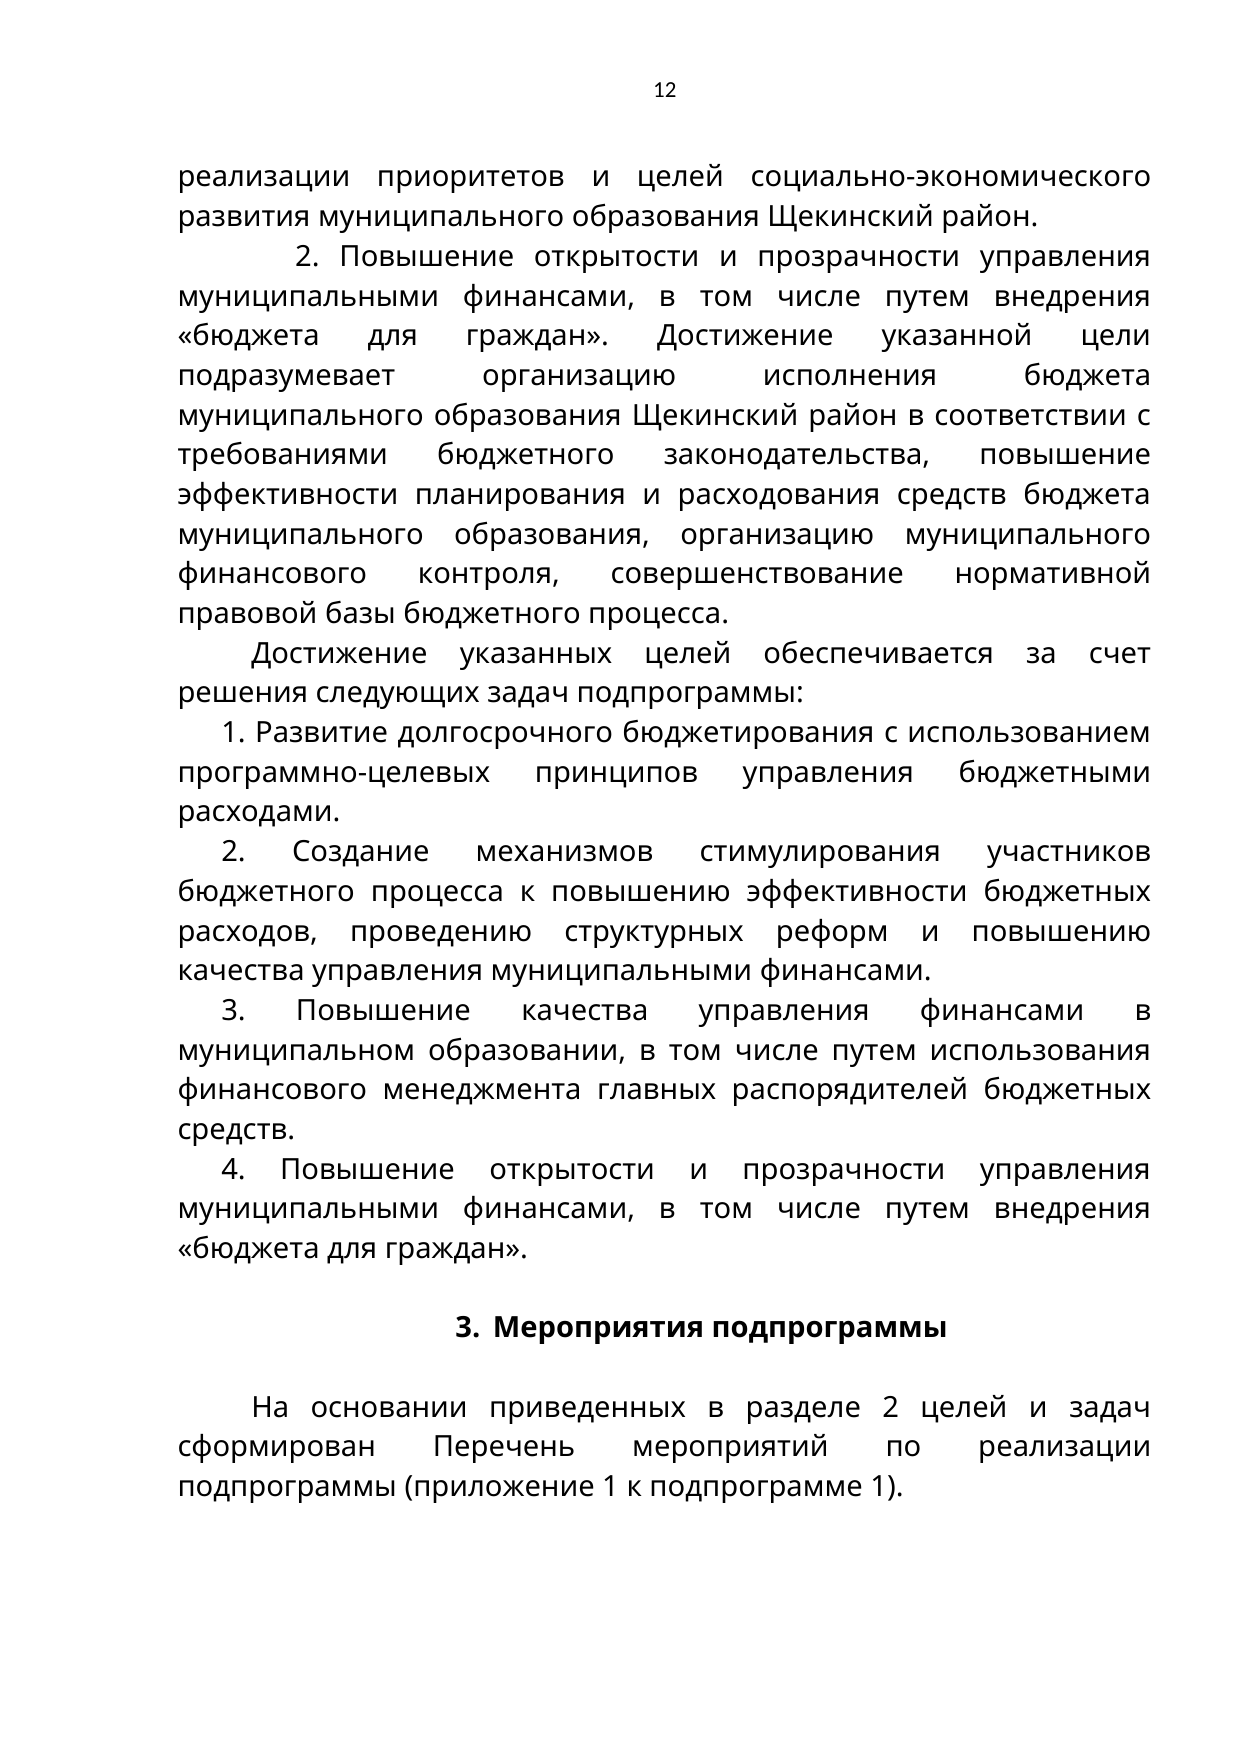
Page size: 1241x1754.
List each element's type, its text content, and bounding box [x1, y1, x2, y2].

list Мероприятия подпрограммы [251, 1307, 1152, 1346]
text Достижение указанных целей обеспечивается за счет решения следующих задач подпрограммы: [177, 632, 1152, 711]
text На основании приведенных в разделе 2 целей и задач сформирован Перечень мероприятий по реализации подпрограммы (приложение 1 к подпрограмме 1). [177, 1386, 1152, 1505]
text 2. Создание механизмов стимулирования участников бюджетного процесса к повышению эффективности бюджетных расходов, проведению структурных реформ и повышению качества управления муниципальными финансами. [177, 830, 1152, 989]
text 1. Развитие долгосрочного бюджетирования с использованием программно-целевых принципов управления бюджетными расходами. [177, 711, 1152, 830]
text 3. Повышение качества управления финансами в муниципальном образовании, в том числе путем использования финансового менеджмента главных распорядителей бюджетных средств. [177, 989, 1152, 1148]
text 2. Повышение открытости и прозрачности управления муниципальными финансами, в том числе путем внедрения «бюджета для граждан». Достижение указанной цели подразумевает организацию исполнения бюджета муниципального образования Щекинский район в соответствии с требованиями бюджетного законодательства, повышение эффективности планирования и расходования средств бюджета муниципального образования, организацию муниципального финансового контроля, совершенствование нормативной правовой базы бюджетного процесса. [177, 235, 1152, 632]
text 4. Повышение открытости и прозрачности управления муниципальными финансами, в том числе путем внедрения «бюджета для граждан». [177, 1148, 1152, 1267]
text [177, 156, 1152, 235]
